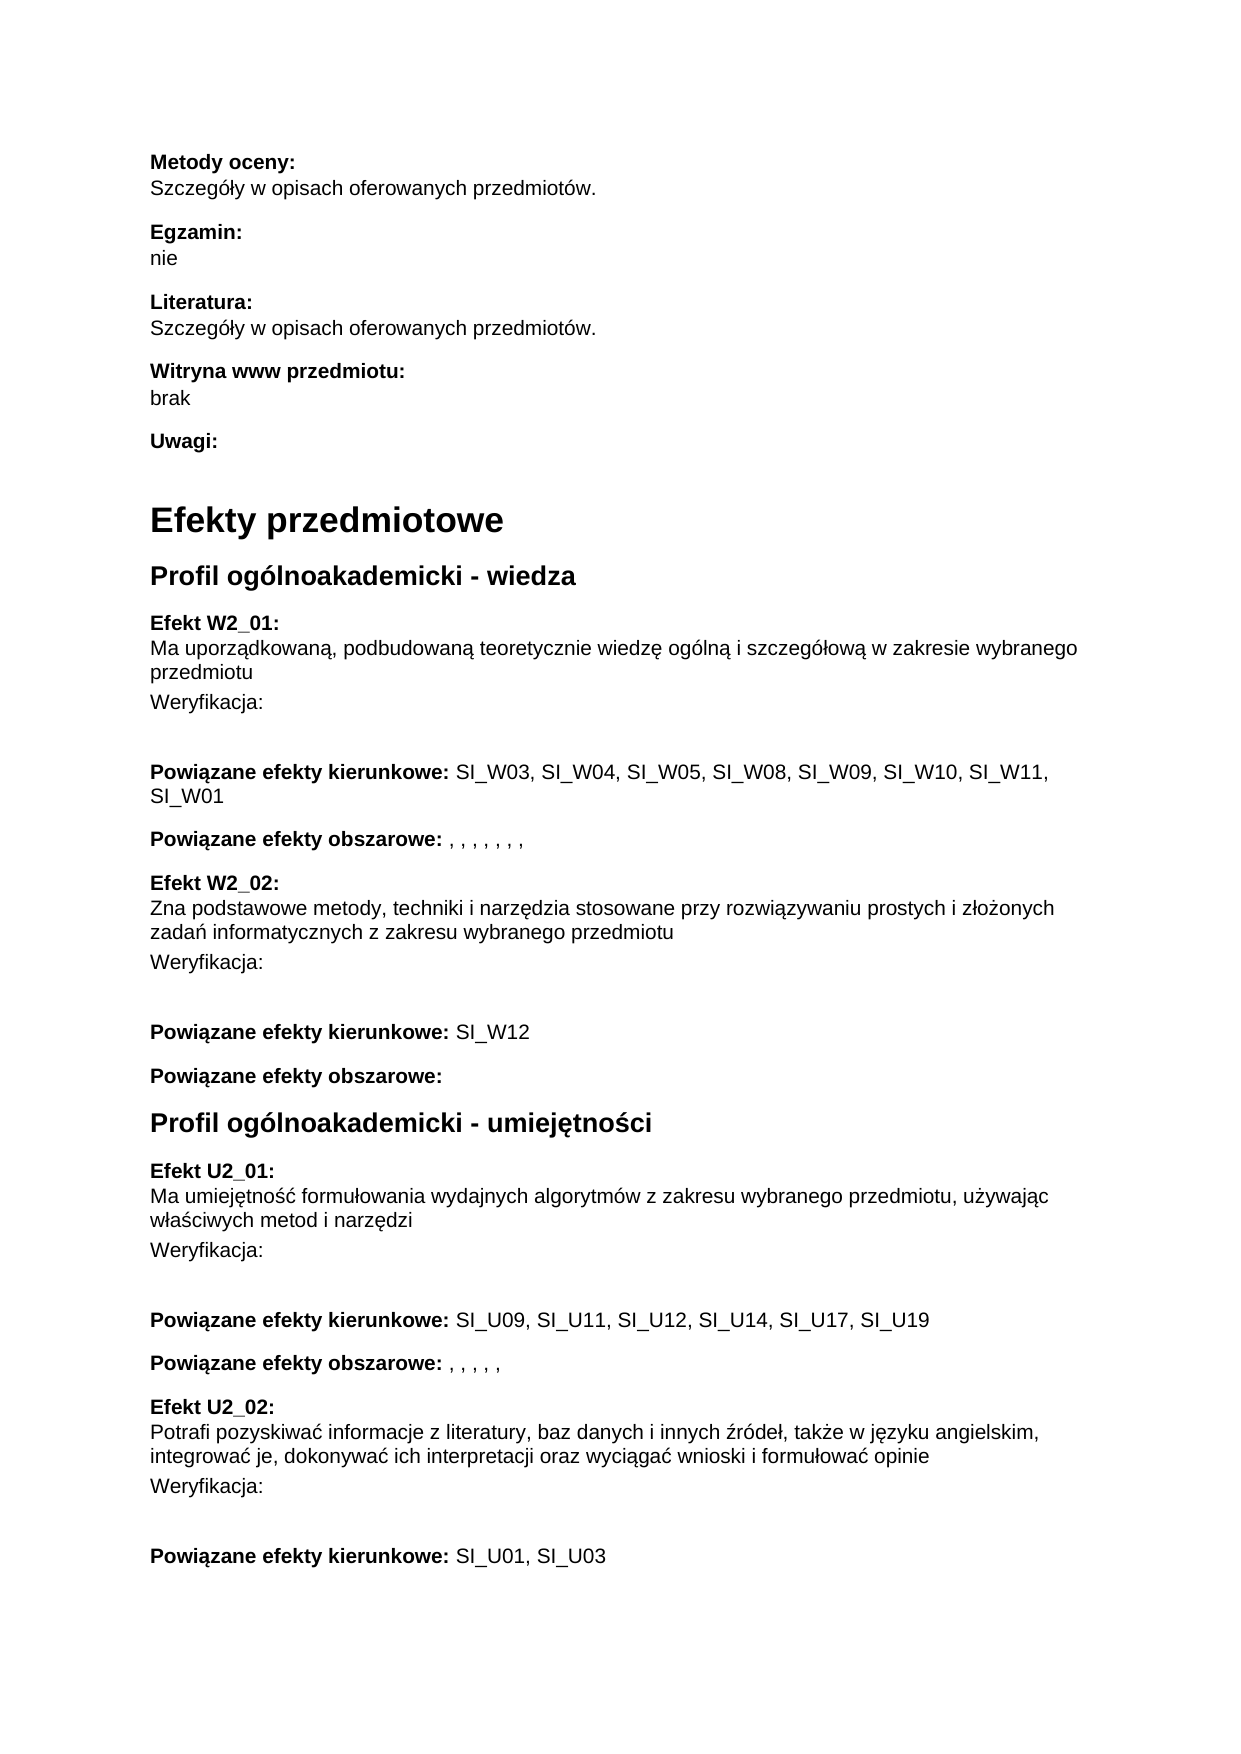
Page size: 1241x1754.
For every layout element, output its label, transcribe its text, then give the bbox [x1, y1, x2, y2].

text Weryfikacja: [150, 950, 1090, 974]
text Weryfikacja: [150, 1238, 1090, 1262]
text Powiązane efekty kierunkowe: SI_U01, SI_U03 [150, 1544, 1090, 1568]
text Szczegóły w opisach oferowanych przedmiotów. [150, 176, 1090, 200]
text Weryfikacja: [150, 1474, 1090, 1498]
text Efekt W2_01: [150, 611, 1090, 634]
subtitle Profil ogólnoakademicki - umiejętności [150, 1107, 1090, 1139]
text Powiązane efekty obszarowe: , , , , , , , [150, 827, 1090, 851]
text Efekt U2_01: [150, 1158, 1090, 1182]
text Zna podstawowe metody, techniki i narzędzia stosowane przy rozwiązywaniu prostych i złożonych zadań informatycznych z zakresu wybranego przedmiotu [150, 896, 1090, 944]
text Weryfikacja: [150, 690, 1090, 714]
text Efekt W2_02: [150, 871, 1090, 895]
text Szczegóły w opisach oferowanych przedmiotów. [150, 316, 1090, 339]
text Powiązane efekty kierunkowe: SI_U09, SI_U11, SI_U12, SI_U14, SI_U17, SI_U19 [150, 1307, 1090, 1331]
text Powiązane efekty kierunkowe: SI_W12 [150, 1020, 1090, 1044]
text Metody oceny: [150, 150, 1090, 174]
text Powiązane efekty obszarowe: [150, 1064, 1090, 1088]
text Literatura: [150, 289, 1090, 313]
text Potrafi pozyskiwać informacje z literatury, baz danych i innych źródeł, także w języku angielskim, integrować je, dokonywać ich interpretacji oraz wyciągać wnioski i formułować opinie [150, 1420, 1090, 1468]
subtitle Efekty przedmiotowe [150, 499, 1090, 540]
subtitle Profil ogólnoakademicki - wiedza [150, 559, 1090, 591]
text Efekt U2_02: [150, 1395, 1090, 1419]
text Egzamin: [150, 220, 1090, 244]
text nie [150, 246, 1090, 270]
text Powiązane efekty obszarowe: , , , , , [150, 1351, 1090, 1375]
text Ma uporządkowaną, podbudowaną teoretycznie wiedzę ogólną i szczegółową w zakresie wybranego przedmiotu [150, 636, 1090, 683]
text Witryna www przedmiotu: [150, 359, 1090, 383]
text Powiązane efekty kierunkowe: SI_W03, SI_W04, SI_W05, SI_W08, SI_W09, SI_W10, SI_W11, SI_W01 [150, 759, 1090, 807]
text Ma umiejętność formułowania wydajnych algorytmów z zakresu wybranego przedmiotu, używając właściwych metod i narzędzi [150, 1183, 1090, 1231]
text Uwagi: [150, 429, 1090, 453]
text brak [150, 385, 1090, 409]
